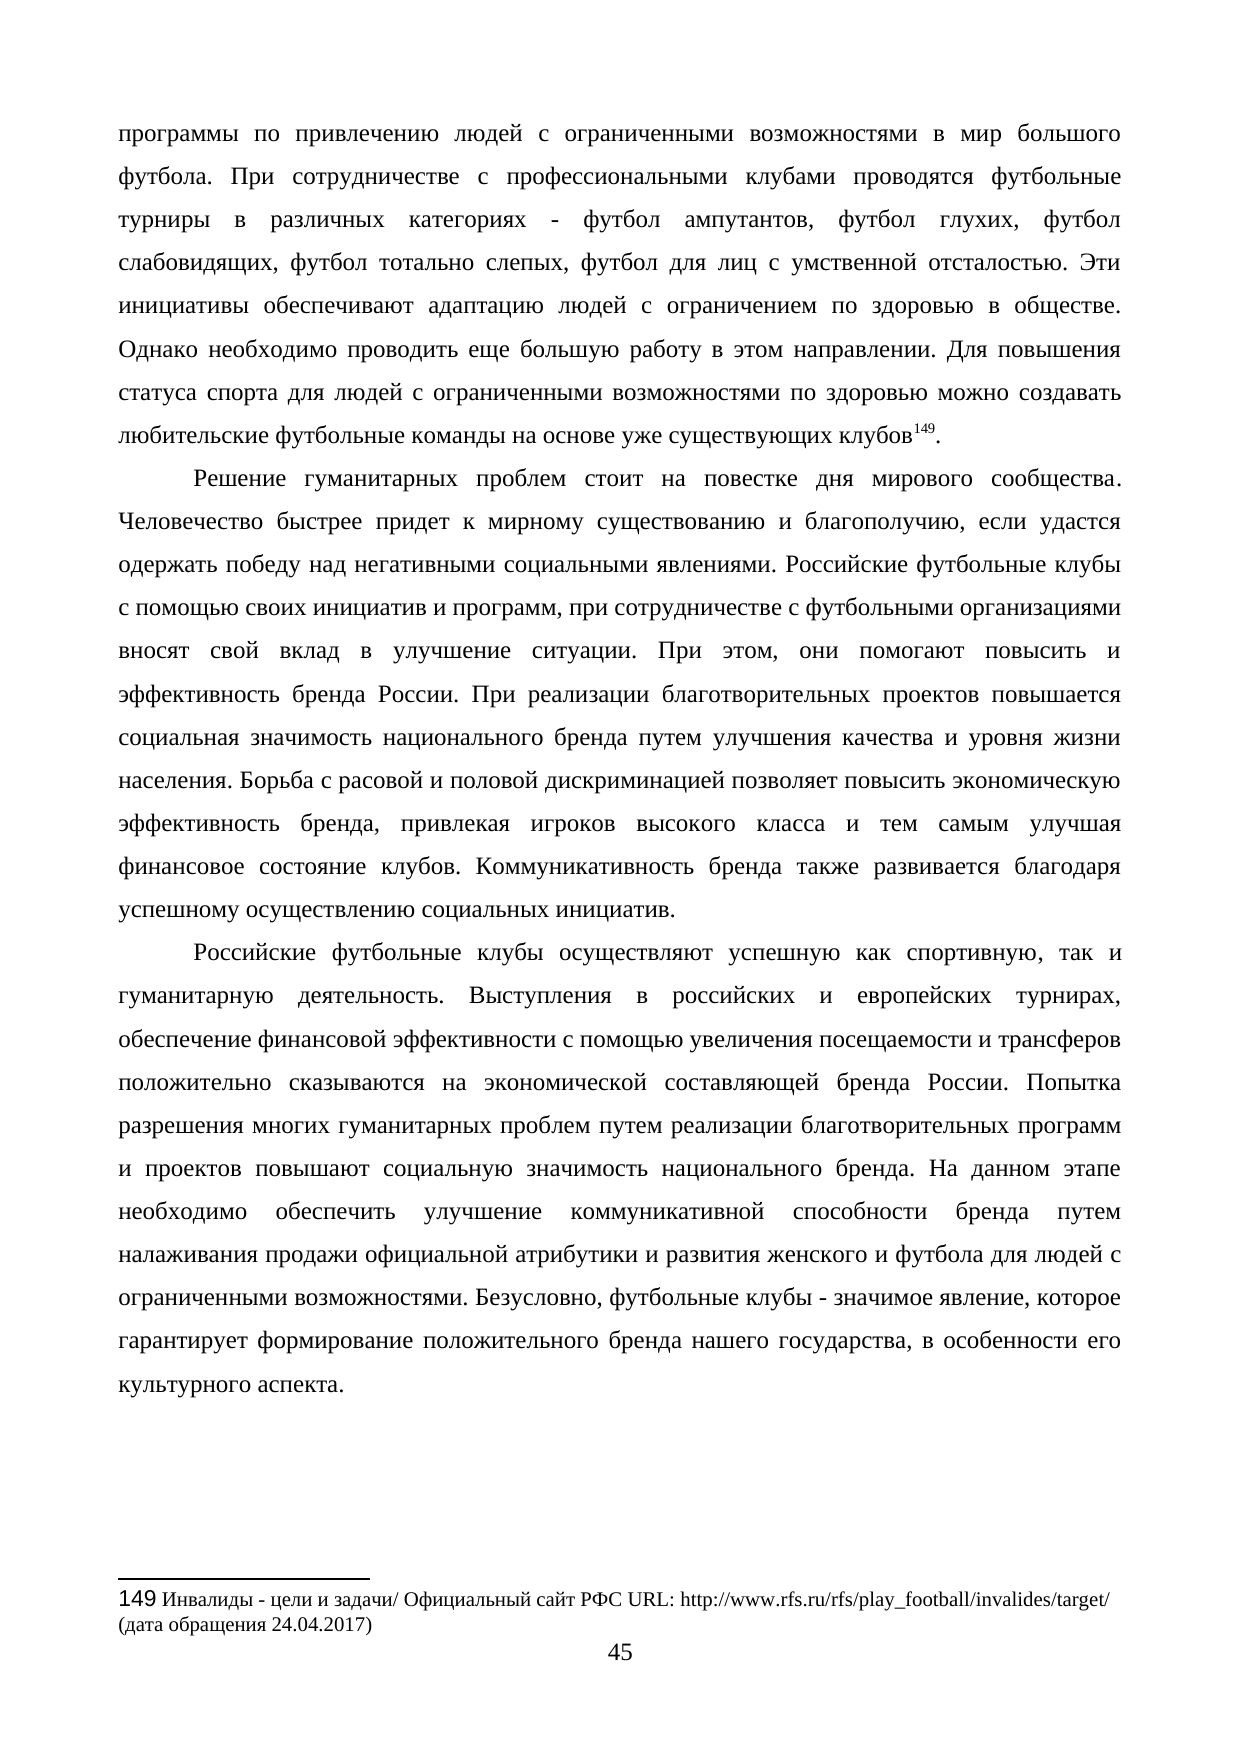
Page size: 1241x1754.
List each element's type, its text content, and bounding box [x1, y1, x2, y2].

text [118, 118, 1122, 449]
text Российские футбольные клубы осуществляют успешную как спортивную, так и гуманитарную деятельность. Выступления в российских и европейских турнирах, обеспечение финансовой эффективности с помощью увеличения посещаемости и трансферов положительно сказываются на экономической составляющей бренда России. Попытка разрешения многих гуманитарных проблем путем реализации благотворительных программ и проектов повышают социальную значимость национального бренда. На данном этапе необходимо обеспечить улучшение коммуникативной способности бренда путем налаживания продажи официальной атрибутики и развития женского и футбола для людей с ограниченными возможностями. Безусловно, футбольные клубы - значимое явление, которое гарантирует формирование положительного бренда нашего государства, в особенности его культурного аспекта. [118, 937, 1122, 1397]
text Решение гуманитарных проблем стоит на повестке дня мирового сообщества. Человечество быстрее придет к мирному существованию и благополучию, если удастся одержать победу над негативными социальными явлениями. Российские футбольные клубы с помощью своих инициатив и программ, при сотрудничестве с футбольными организациями вносят свой вклад в улучшение ситуации. При этом, они помогают повысить и эффективность бренда России. При реализации благотворительных проектов повышается социальная значимость национального бренда путем улучшения качества и уровня жизни населения. Борьба с расовой и половой дискриминацией позволяет повысить экономическую эффективность бренда, привлекая игроков высокого класса и тем самым улучшая финансовое состояние клубов. Коммуникативность бренда также развивается благодаря успешному осуществлению социальных инициатив. [118, 463, 1122, 923]
